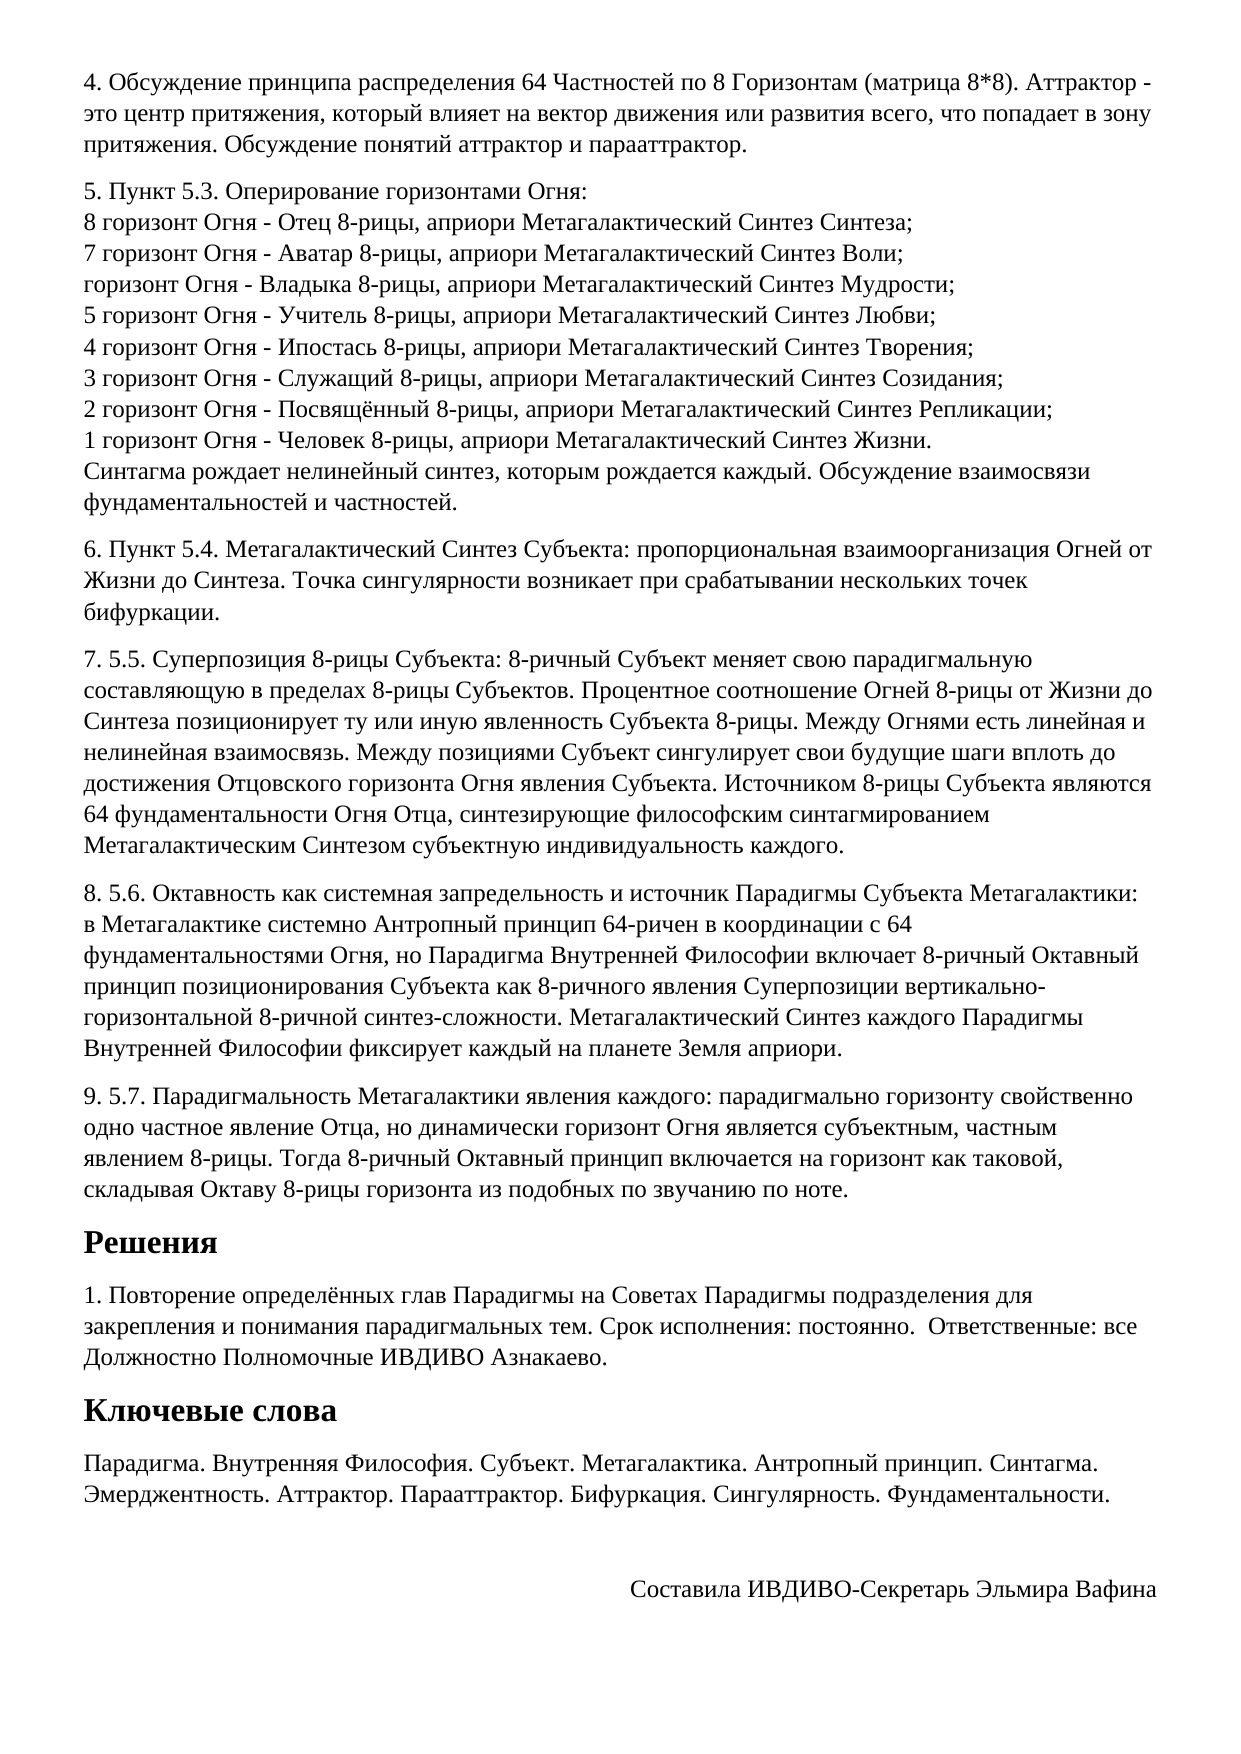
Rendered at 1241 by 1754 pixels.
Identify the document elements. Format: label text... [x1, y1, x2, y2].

text 8. 5.6. Октавность как системная запредельность и источник Парадигмы Субъекта Метагалактики: в Метагалактике системно Антропный принцип 64-ричен в координации с 64 фундаментальностями Огня, но Парадигма Внутренней Философии включает 8-ричный Октавный принцип позиционирования Субъекта как 8-ричного явления Суперпозиции вертикально-горизонтальной 8-ричной синтез-сложности. Метагалактический Синтез каждого Парадигмы Внутренней Философии фиксирует каждый на планете Земля априори. [83, 878, 1157, 1062]
text Решения [83, 1222, 1157, 1260]
text 7 горизонт Огня - Аватар 8-рицы, априори Метагалактический Синтез Воли; [83, 238, 1157, 267]
text 9. 5.7. Парадигмальность Метагалактики явления каждого: парадигмально горизонту свойственно одно частное явление Отца, но динамически горизонт Огня является субъектным, частным явлением 8-рицы. Тогда 8-ричный Октавный принцип включается на горизонт как таковой, складывая Октаву 8-рицы горизонта из подобных по звучанию по ноте. [83, 1081, 1157, 1203]
text 5 горизонт Огня - Учитель 8-рицы, априори Метагалактический Синтез Любви; [83, 301, 1157, 329]
text 5. Пункт 5.3. Оперирование горизонтами Огня: [83, 176, 1157, 205]
text 4. Обсуждение принципа распределения 64 Частностей по 8 Горизонтам (матрица 8*8). Аттрактор - это центр притяжения, который влияет на вектор движения или развития всего, что попадает в зону притяжения. Обсуждение понятий аттрактор и парааттрактор. [83, 67, 1157, 157]
text 8 горизонт Огня - Отец 8-рицы, априори Метагалактический Синтез Синтеза; [83, 207, 1157, 236]
text 4 горизонт Огня - Ипостась 8-рицы, априори Метагалактический Синтез Творения; [83, 332, 1157, 360]
text Составила ИВДИВО-Секретарь Эльмира Вафина [83, 1574, 1157, 1603]
text 1 горизонт Огня - Человек 8-рицы, априори Метагалактический Синтез Жизни. [83, 425, 1157, 453]
text Парадигма. Внутренняя Философия. Субъект. Метагалактика. Антропный принцип. Синтагма. Эмерджентность. Аттрактор. Парааттрактор. Бифуркация. Сингулярность. Фундаментальности. [83, 1448, 1157, 1508]
text 2 горизонт Огня - Посвящённый 8-рицы, априори Метагалактический Синтез Репликации; [83, 394, 1157, 422]
text 6. Пункт 5.4. Метагалактический Синтез Субъекта: пропорциональная взаимоорганизация Огней от Жизни до Синтеза. Точка сингулярности возникает при срабатывании нескольких точек бифуркации. [83, 534, 1157, 625]
text 1. Повторение определённых глав Парадигмы на Советах Парадигмы подразделения для закрепления и понимания парадигмальных тем. Срок исполнения: постоянно. Ответственные: все Должностно Полномочные ИВДИВО Азнакаево. [83, 1280, 1157, 1371]
text Ключевые слова [83, 1390, 1157, 1428]
text 3 горизонт Огня - Служащий 8-рицы, априори Метагалактический Синтез Созидания; [83, 363, 1157, 391]
text горизонт Огня - Владыка 8-рицы, априори Метагалактический Синтез Мудрости; [83, 269, 1157, 298]
text 7. 5.5. Суперпозиция 8-рицы Субъекта: 8-ричный Субъект меняет свою парадигмальную составляющую в пределах 8-рицы Субъектов. Процентное соотношение Огней 8-рицы от Жизни до Синтеза позиционирует ту или иную явленность Субъекта 8-рицы. Между Огнями есть линейная и нелинейная взаимосвязь. Между позициями Субъект сингулирует свои будущие шаги вплоть до достижения Отцовского горизонта Огня явления Субъекта. Источником 8-рицы Субъекта являются 64 фундаментальности Огня Отца, синтезирующие философским синтагмированием Метагалактическим Синтезом субъектную индивидуальность каждого. [83, 644, 1157, 859]
text Синтагма рождает нелинейный синтез, которым рождается каждый. Обсуждение взаимосвязи фундаментальностей и частностей. [83, 456, 1157, 516]
